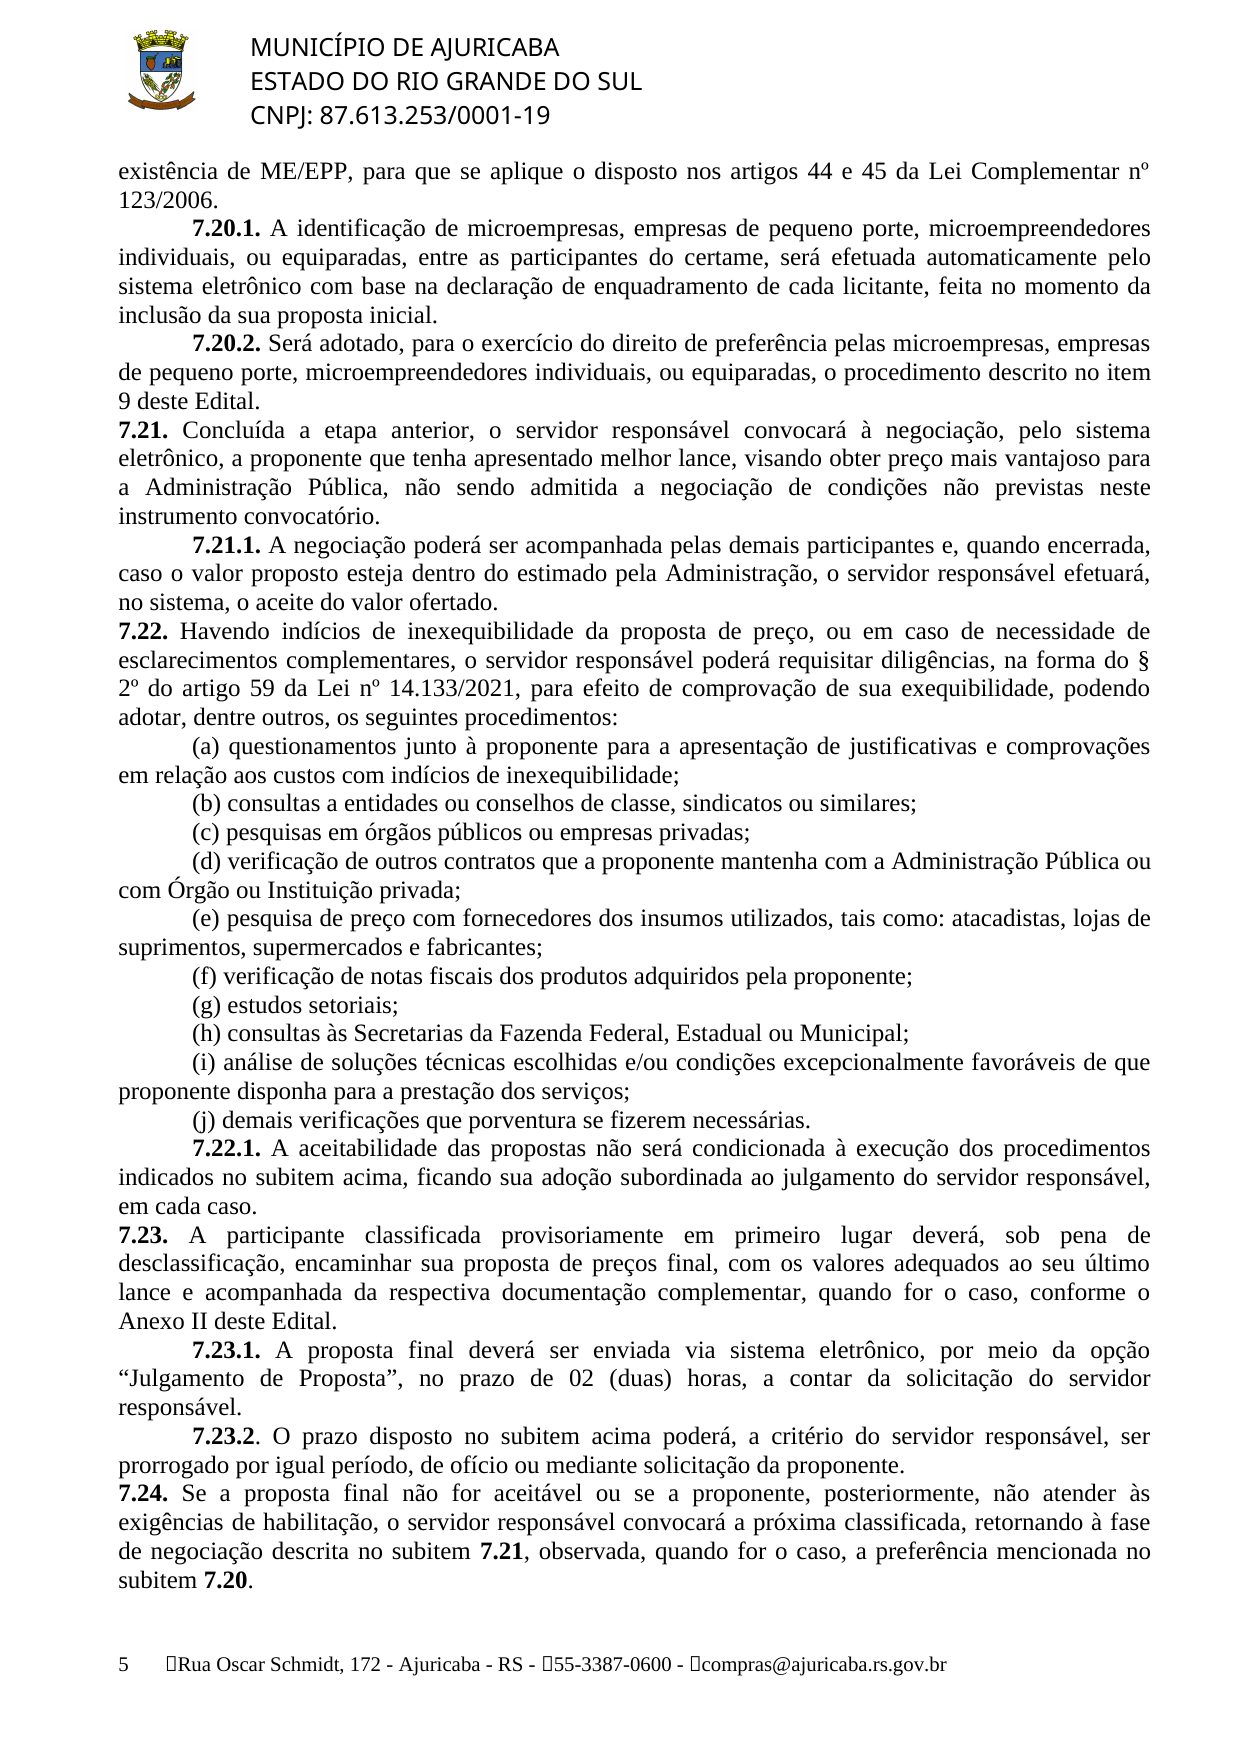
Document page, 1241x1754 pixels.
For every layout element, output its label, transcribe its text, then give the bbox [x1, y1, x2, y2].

text (c) pesquisas em órgãos públicos ou empresas privadas; [118, 817, 1152, 846]
text (e) pesquisa de preço com fornecedores dos insumos utilizados, tais como: atacadistas, lojas de suprimentos, supermercados e fabricantes; [118, 903, 1152, 961]
text 7.21. Concluída a etapa anterior, o servidor responsável convocará à negociação, pelo sistema eletrônico, a proponente que tenha apresentado melhor lance, visando obter preço mais vantajoso para a Administração Pública, não sendo admitida a negociação de condições não previstas neste instrumento convocatório. [118, 415, 1152, 530]
text 7.20.1. A identificação de microempresas, empresas de pequeno porte, microempreendedores individuais, ou equiparadas, entre as participantes do certame, será efetuada automaticamente pelo sistema eletrônico com base na declaração de enquadramento de cada licitante, feita no momento da inclusão da sua proposta inicial. [118, 213, 1152, 328]
text 7.20.2. Será adotado, para o exercício do direito de preferência pelas microempresas, empresas de pequeno porte, microempreendedores individuais, ou equiparadas, o procedimento descrito no item 9 deste Edital. [118, 328, 1152, 415]
text (d) verificação de outros contratos que a proponente mantenha com a Administração Pública ou com Órgão ou Instituição privada; [118, 846, 1152, 903]
picture [125, 29, 198, 113]
text (j) demais verificações que porventura se fizerem necessárias. [118, 1105, 1152, 1133]
text 7.23.2. O prazo disposto no subitem acima poderá, a critério do servidor responsável, ser prorrogado por igual período, de ofício ou mediante solicitação da proponente. [118, 1421, 1152, 1478]
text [118, 156, 1152, 213]
text (a) questionamentos junto à proponente para a apresentação de justificativas e comprovações em relação aos custos com indícios de inexequibilidade; [118, 731, 1152, 788]
text 7.23. A participante classificada provisoriamente em primeiro lugar deverá, sob pena de desclassificação, encaminhar sua proposta de preços final, com os valores adequados ao seu último lance e acompanhada da respectiva documentação complementar, quando for o caso, conforme o Anexo II deste Edital. [118, 1220, 1152, 1335]
text 7.23.1. A proposta final deverá ser enviada via sistema eletrônico, por meio da opção “Julgamento de Proposta”, no prazo de 02 (duas) horas, a contar da solicitação do servidor responsável. [118, 1335, 1152, 1421]
text (h) consultas às Secretarias da Fazenda Federal, Estadual ou Municipal; [118, 1018, 1152, 1047]
text 7.24. Se a proposta final não for aceitável ou se a proponente, posteriormente, não atender às exigências de habilitação, o servidor responsável convocará a próxima classificada, retornando à fase de negociação descrita no subitem 7.21, observada, quando for o caso, a preferência mencionada no subitem 7.20. [118, 1478, 1152, 1593]
text (b) consultas a entidades ou conselhos de classe, sindicatos ou similares; [118, 788, 1152, 817]
text (i) análise de soluções técnicas escolhidas e/ou condições excepcionalmente favoráveis de que proponente disponha para a prestação dos serviços; [118, 1047, 1152, 1105]
text 7.22. Havendo indícios de inexequibilidade da proposta de preço, ou em caso de necessidade de esclarecimentos complementares, o servidor responsável poderá requisitar diligências, na forma do § 2º do artigo 59 da Lei nº 14.133/2021, para efeito de comprovação de sua exequibilidade, podendo adotar, dentre outros, os seguintes procedimentos: [118, 616, 1152, 731]
text 7.21.1. A negociação poderá ser acompanhada pelas demais participantes e, quando encerrada, caso o valor proposto esteja dentro do estimado pela Administração, o servidor responsável efetuará, no sistema, o aceite do valor ofertado. [118, 530, 1152, 616]
text (f) verificação de notas fiscais dos produtos adquiridos pela proponente; [118, 961, 1152, 990]
text (g) estudos setoriais; [118, 990, 1152, 1018]
text 7.22.1. A aceitabilidade das propostas não será condicionada à execução dos procedimentos indicados no subitem acima, ficando sua adoção subordinada ao julgamento do servidor responsável, em cada caso. [118, 1133, 1152, 1220]
